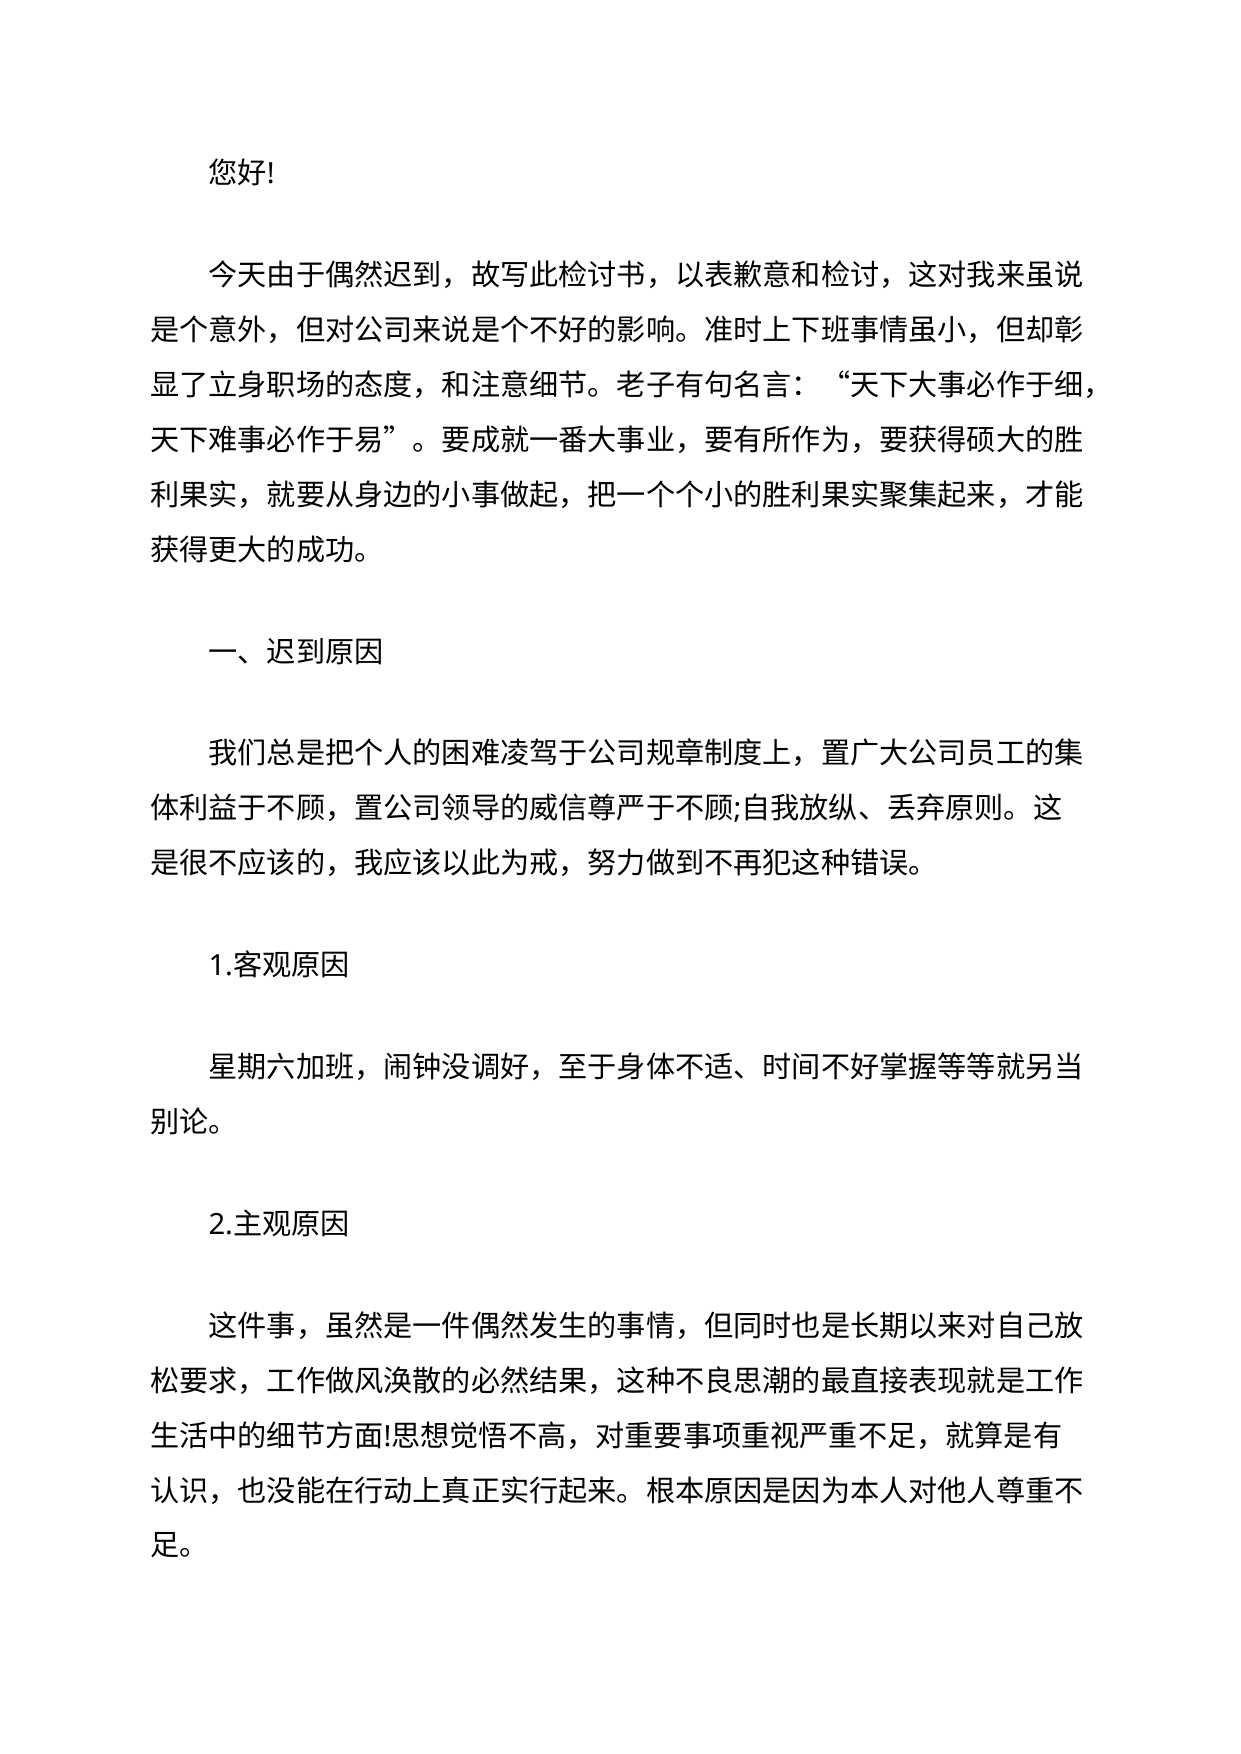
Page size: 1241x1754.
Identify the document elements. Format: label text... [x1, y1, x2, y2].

text 1.客观原因 [150, 942, 1090, 984]
text 星期六加班，闹钟没调好，至于身体不适、时间不好掌握等等就另当别论。 [150, 1044, 1090, 1141]
text 我们总是把个人的困难凌驾于公司规章制度上，置广大公司员工的集体利益于不顾，置公司领导的威信尊严于不顾;自我放纵、丢弃原则。这是很不应该的，我应该以此为戒，努力做到不再犯这种错误。 [150, 730, 1090, 882]
text 一、迟到原因 [150, 628, 1090, 671]
text 这件事，虽然是一件偶然发生的事情，但同时也是长期以来对自己放松要求，工作做风涣散的必然结果，这种不良思潮的最直接表现就是工作生活中的细节方面!思想觉悟不高，对重要事项重视严重不足，就算是有认识，也没能在行动上真正实行起来。根本原因是因为本人对他人尊重不足。 [150, 1302, 1090, 1564]
text 今天由于偶然迟到，故写此检讨书，以表歉意和检讨，这对我来虽说是个意外，但对公司来说是个不好的影响。准时上下班事情虽小，但却彰显了立身职场的态度，和注意细节。老子有句名言：“天下大事必作于细，天下难事必作于易”。要成就一番大事业，要有所作为，要获得硕大的胜利果实，就要从身边的小事做起，把一个个小的胜利果实聚集起来，才能获得更大的成功。 [150, 252, 1090, 569]
text 2.主观原因 [150, 1200, 1090, 1243]
text 您好! [150, 150, 1090, 192]
